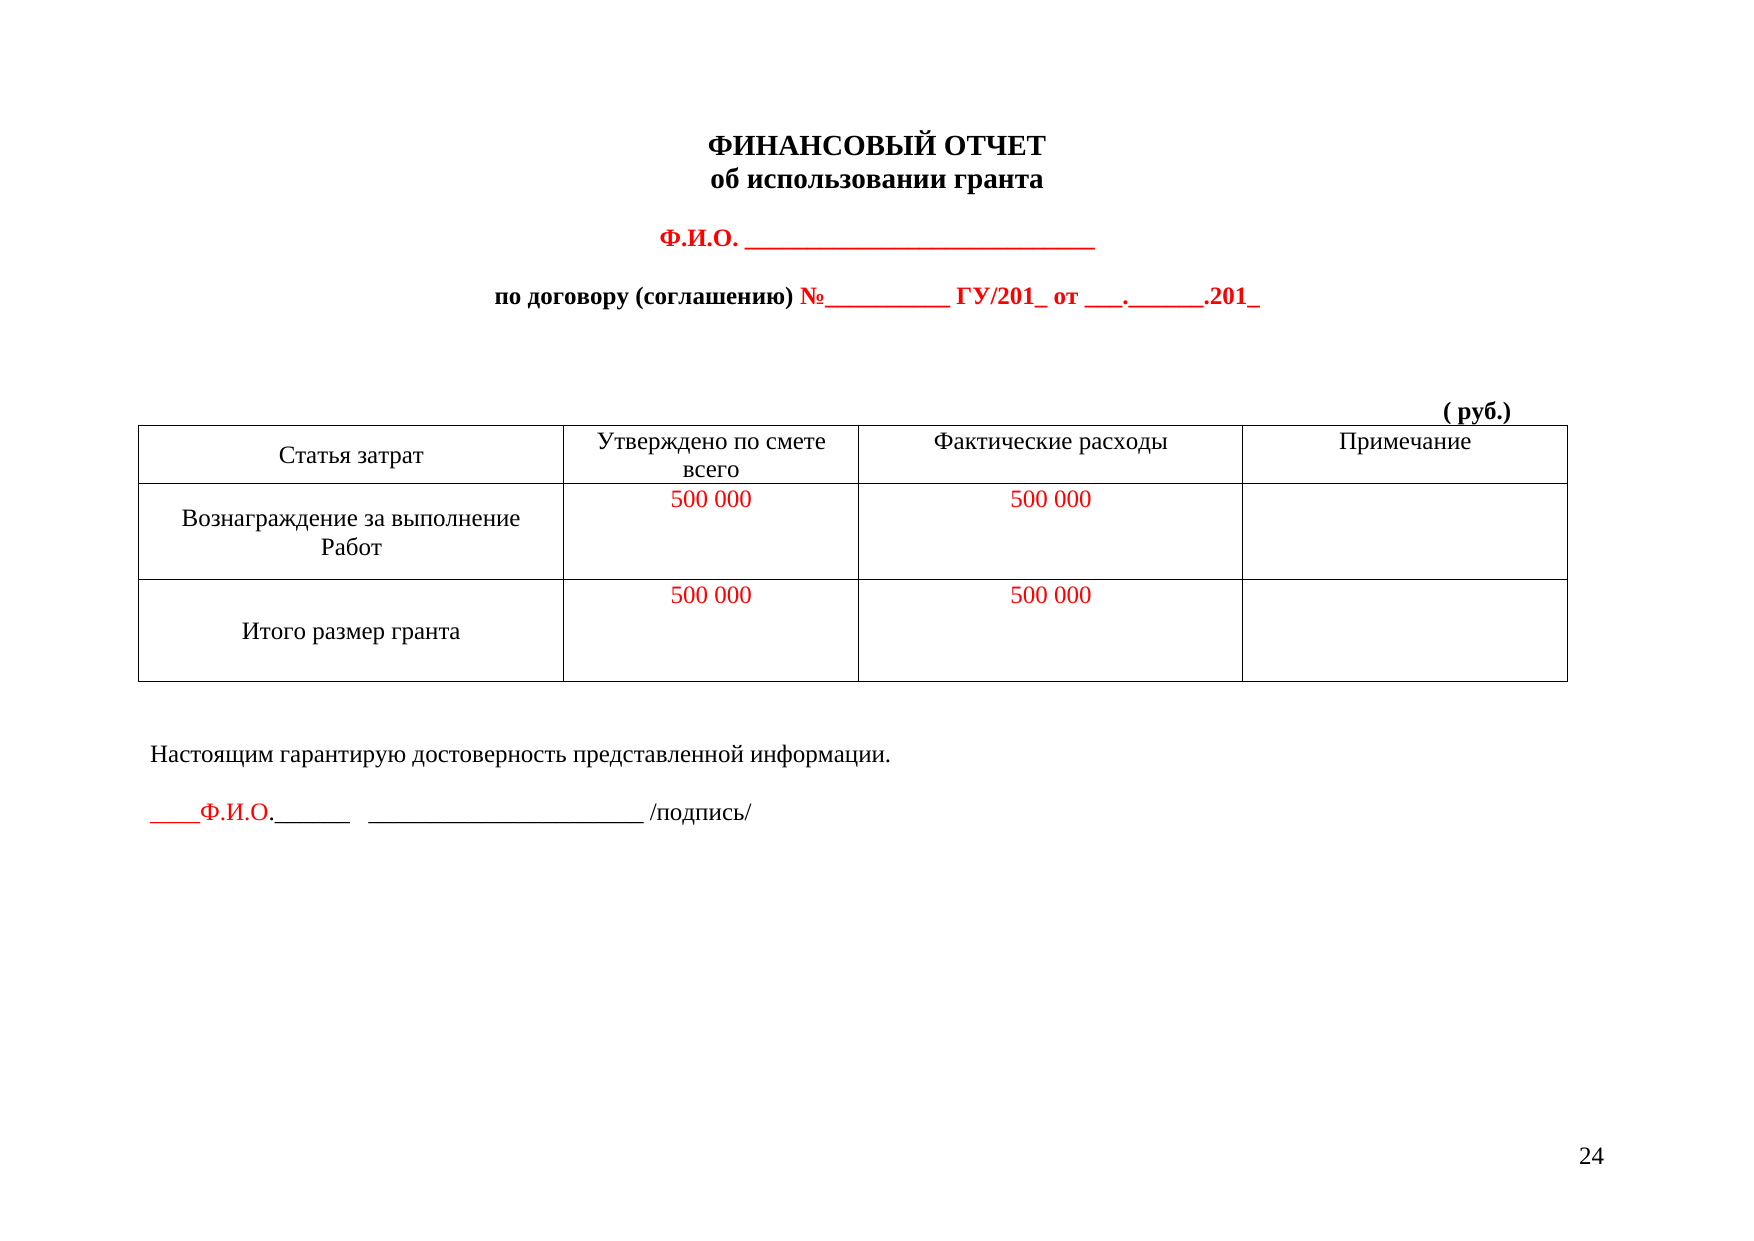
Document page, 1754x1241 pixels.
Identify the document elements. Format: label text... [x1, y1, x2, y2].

table_cell 500 000 [859, 484, 1242, 579]
table_header Примечание [1243, 426, 1567, 483]
table_header Утверждено по смете всего [564, 426, 858, 483]
table_header Фактические расходы [859, 426, 1242, 483]
table_cell 500 000 [859, 580, 1242, 681]
table_cell [1243, 484, 1567, 579]
text Настоящим гарантирую достоверность представленной информации. [150, 739, 1604, 768]
table_cell 500 000 [564, 580, 858, 681]
table_cell Итого размер гранта [139, 580, 563, 681]
text ____Ф.И.О.______ ______________________ /подпись/ [150, 797, 1604, 826]
table_cell 500 000 [564, 484, 858, 579]
table_cell Вознаграждение за выполнение Работ [139, 484, 563, 579]
text по договору (соглашению) №__________ ГУ/201_ от ___.______.201_ [150, 281, 1604, 310]
text ( руб.) [1275, 396, 1604, 425]
table_cell [1243, 580, 1567, 681]
text Ф.И.О. ____________________________ [150, 223, 1604, 252]
text ФИНАНСОВЫЙ ОТЧЕТ [150, 128, 1604, 161]
table_header Статья затрат [139, 426, 563, 483]
text об использовании гранта [150, 161, 1604, 195]
